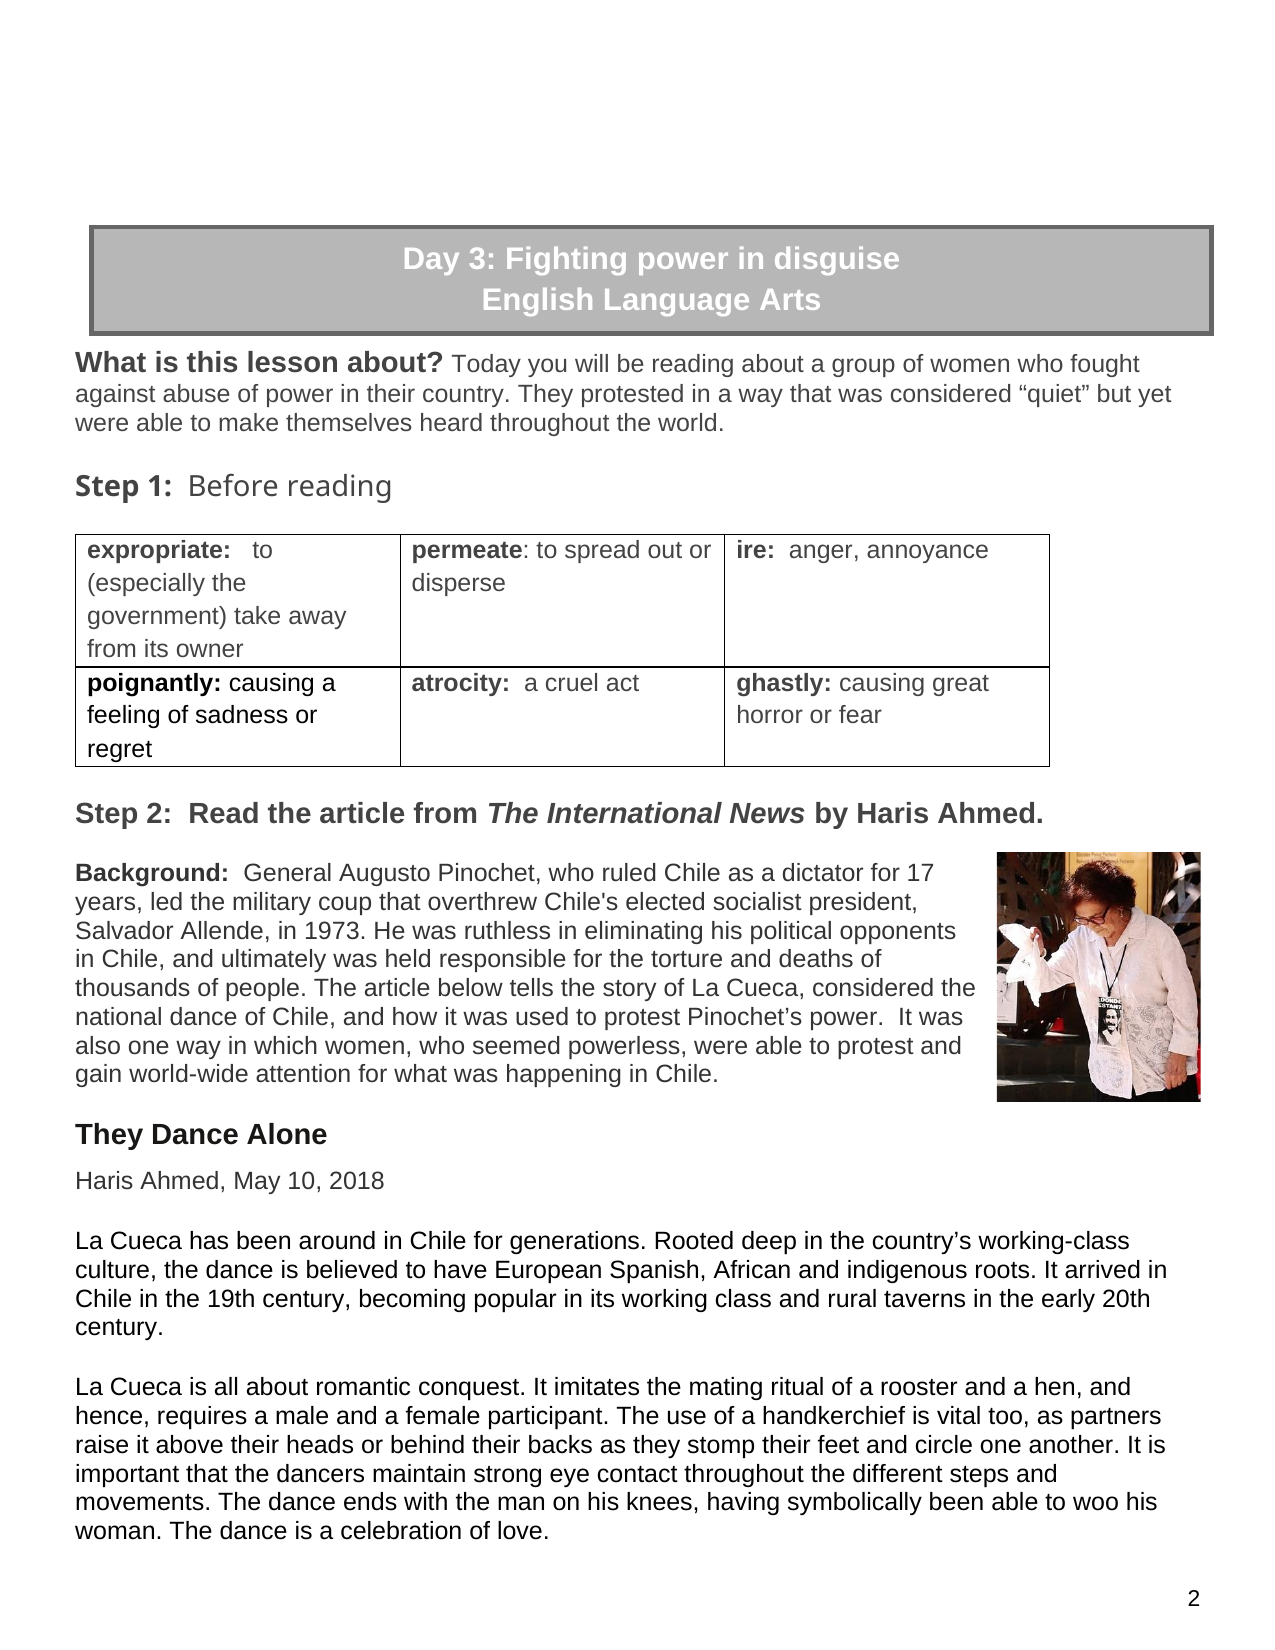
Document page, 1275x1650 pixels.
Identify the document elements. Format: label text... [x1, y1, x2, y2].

table_header Day 3: Fighting power in disguise English Language Arts [94, 229, 1209, 331]
picture [996, 852, 1201, 1102]
text La Cueca has been around in Chile for generations. Rooted deep in the country’s working-class culture, the dance is believed to have European Spanish, African and indigenous roots. It arrived in Chile in the 19th century, becoming popular in its working class and rural taverns in the early 20th century. [75, 1226, 1200, 1341]
text Step 1: Before reading [75, 465, 1200, 505]
text La Cueca is all about romantic conquest. It imitates the mating ritual of a rooster and a hen, and hence, requires a male and a female participant. The use of a handkerchief is vital too, as partners raise it above their heads or behind their backs as they stomp their feet and circle one another. It is important that the dancers maintain strong eye contact throughout the different steps and movements. The dance ends with the man on his knees, having symbolically been able to woo his woman. The dance is a celebration of love. [75, 1372, 1200, 1545]
text Haris Ahmed, May 10, 2018 [75, 1166, 1200, 1195]
table_cell poignantly: causing a feeling of sadness or regret [76, 668, 400, 766]
text They Dance Alone [75, 1117, 1200, 1151]
table_cell atrocity: a cruel act [401, 668, 724, 766]
table_header expropriate: to (especially the government) take away from its owner [76, 535, 400, 666]
text Background: General Augusto Pinochet, who ruled Chile as a dictator for 17 years, led the military coup that overthrew Chile's elected socialist president, Salvador Allende, in 1973. He was ruthless in eliminating his political opponents in Chile, and ultimately was held responsible for the torture and deaths of thousands of people. The article below tells the story of La Cueca, considered the national dance of Chile, and how it was used to protest Pinochet’s power. It was also one way in which women, who seemed powerless, were able to protest and gain world-wide attention for what was happening in Chile. [75, 858, 996, 1088]
text What is this lesson about? Today you will be reading about a group of women who fought against abuse of power in their country. They protested in a way that was considered “quiet” but yet were able to make themselves heard throughout the world. [75, 346, 1200, 437]
table_header permeate: to spread out or disperse [401, 535, 724, 666]
table_cell ghastly: causing great horror or fear [725, 668, 1049, 766]
table_header ire: anger, annoyance [725, 535, 1049, 666]
text Step 2: Read the article from The International News by Haris Ahmed. [75, 796, 1200, 829]
